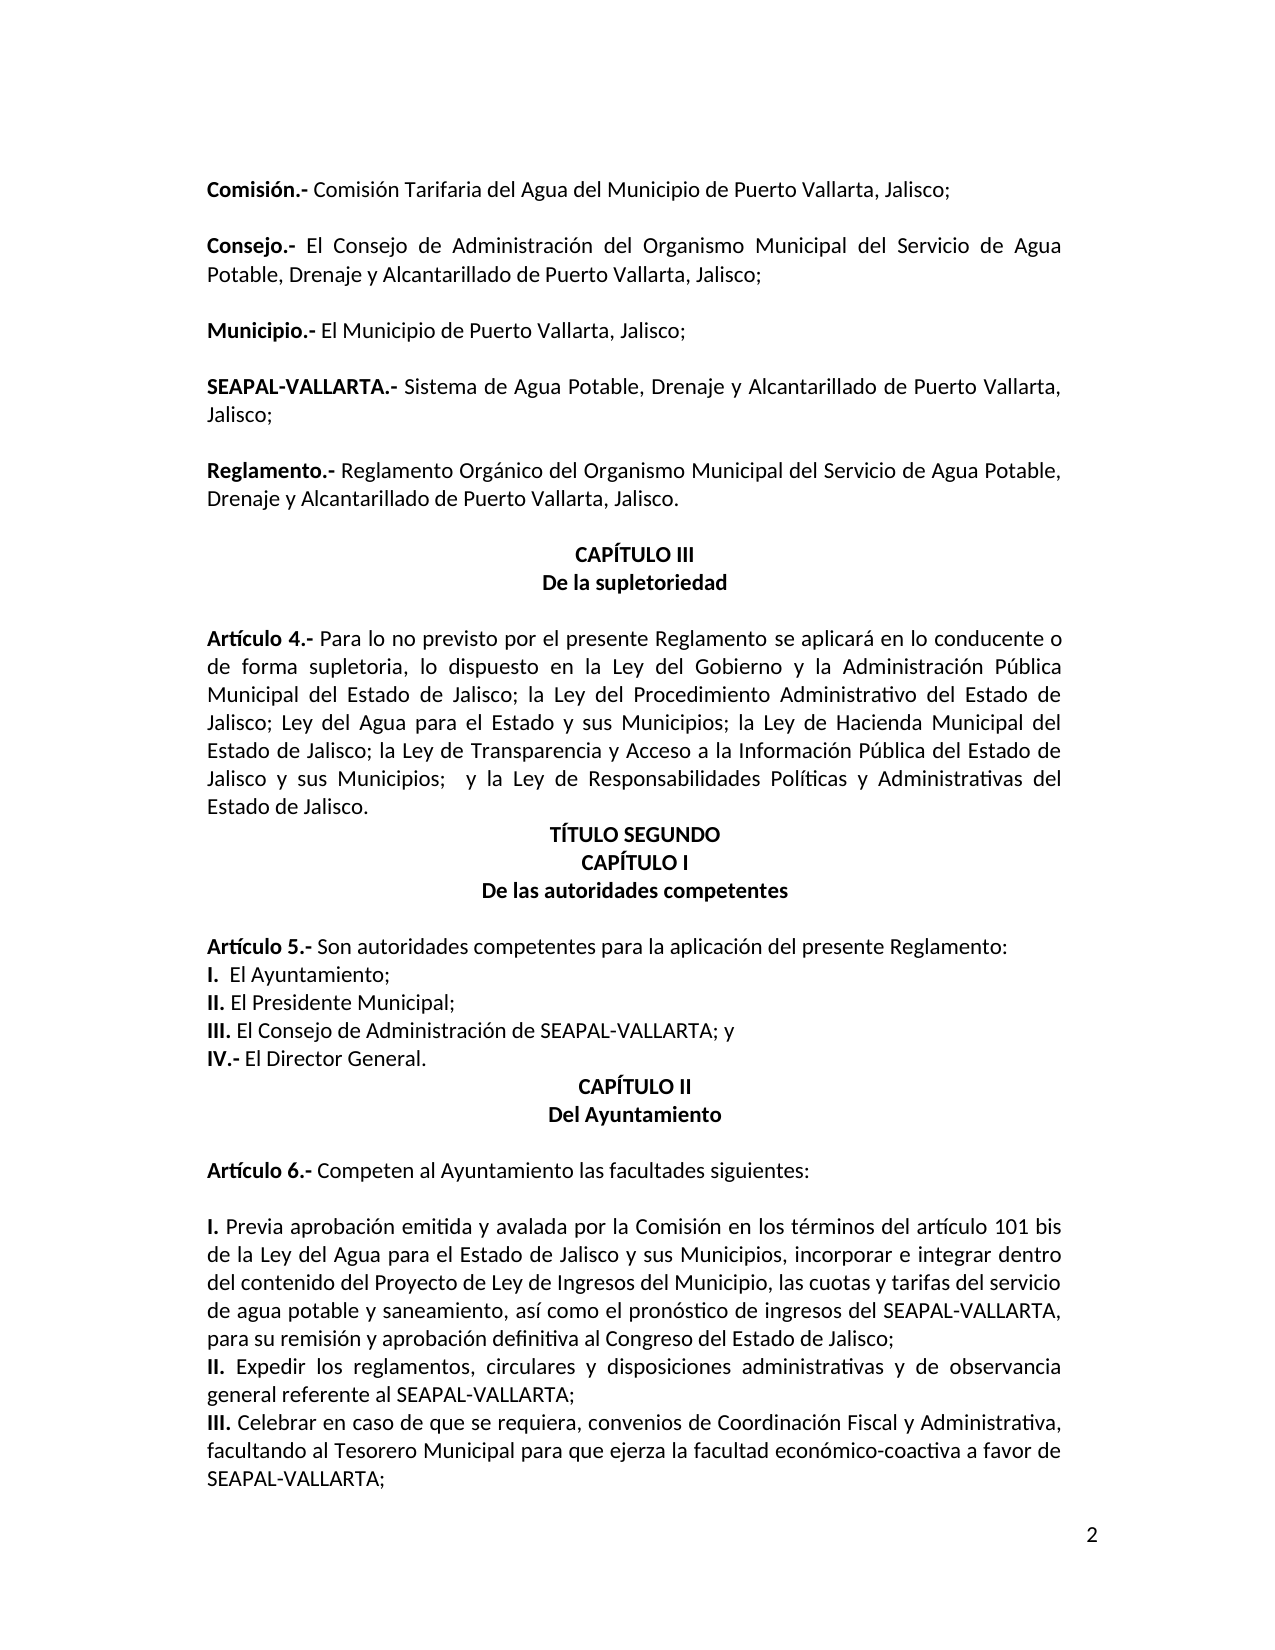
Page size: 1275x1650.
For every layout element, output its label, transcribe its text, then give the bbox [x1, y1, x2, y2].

text Comisión.- Comisión Tarifaria del Agua del Municipio de Puerto Vallarta, Jalisco; [207, 176, 1063, 204]
text II. Expedir los reglamentos, circulares y disposiciones administrativas y de observancia general referente al SEAPAL-VALLARTA; [207, 1352, 1063, 1408]
text TÍTULO SEGUNDO [207, 820, 1063, 848]
text Artículo 4.- Para lo no previsto por el presente Reglamento se aplicará en lo conducente o de forma supletoria, lo dispuesto en la Ley del Gobierno y la Administración Pública Municipal del Estado de Jalisco; la Ley del Procedimiento Administrativo del Estado de Jalisco; Ley del Agua para el Estado y sus Municipios; la Ley de Hacienda Municipal del Estado de Jalisco; la Ley de Transparencia y Acceso a la Información Pública del Estado de Jalisco y sus Municipios; y la Ley de Responsabilidades Políticas y Administrativas del Estado de Jalisco. [207, 624, 1063, 820]
text Del Ayuntamiento [207, 1100, 1063, 1128]
text IV.- El Director General. [207, 1044, 1063, 1072]
text I. El Ayuntamiento; [207, 960, 1063, 988]
text Municipio.- El Municipio de Puerto Vallarta, Jalisco; [207, 316, 1063, 344]
text Artículo 6.- Competen al Ayuntamiento las facultades siguientes: [207, 1156, 1063, 1184]
text CAPÍTULO I [207, 848, 1063, 876]
text CAPÍTULO II [207, 1072, 1063, 1100]
text II. El Presidente Municipal; [207, 988, 1063, 1016]
text CAPÍTULO III [207, 540, 1063, 568]
text Reglamento.- Reglamento Orgánico del Organismo Municipal del Servicio de Agua Potable, Drenaje y Alcantarillado de Puerto Vallarta, Jalisco. [207, 456, 1063, 512]
text III. Celebrar en caso de que se requiera, convenios de Coordinación Fiscal y Administrativa, facultando al Tesorero Municipal para que ejerza la facultad económico-coactiva a favor de SEAPAL-VALLARTA; [207, 1408, 1063, 1493]
text De las autoridades competentes [207, 876, 1063, 904]
text III. El Consejo de Administración de SEAPAL-VALLARTA; y [207, 1016, 1063, 1044]
text SEAPAL-VALLARTA.- Sistema de Agua Potable, Drenaje y Alcantarillado de Puerto Vallarta, Jalisco; [207, 372, 1063, 428]
text I. Previa aprobación emitida y avalada por la Comisión en los términos del artículo 101 bis de la Ley del Agua para el Estado de Jalisco y sus Municipios, incorporar e integrar dentro del contenido del Proyecto de Ley de Ingresos del Municipio, las cuotas y tarifas del servicio de agua potable y saneamiento, así como el pronóstico de ingresos del SEAPAL-VALLARTA, para su remisión y aprobación definitiva al Congreso del Estado de Jalisco; [207, 1212, 1063, 1352]
text Artículo 5.- Son autoridades competentes para la aplicación del presente Reglamento: [207, 932, 1063, 960]
text De la supletoriedad [207, 568, 1063, 596]
text Consejo.- El Consejo de Administración del Organismo Municipal del Servicio de Agua Potable, Drenaje y Alcantarillado de Puerto Vallarta, Jalisco; [207, 232, 1063, 288]
